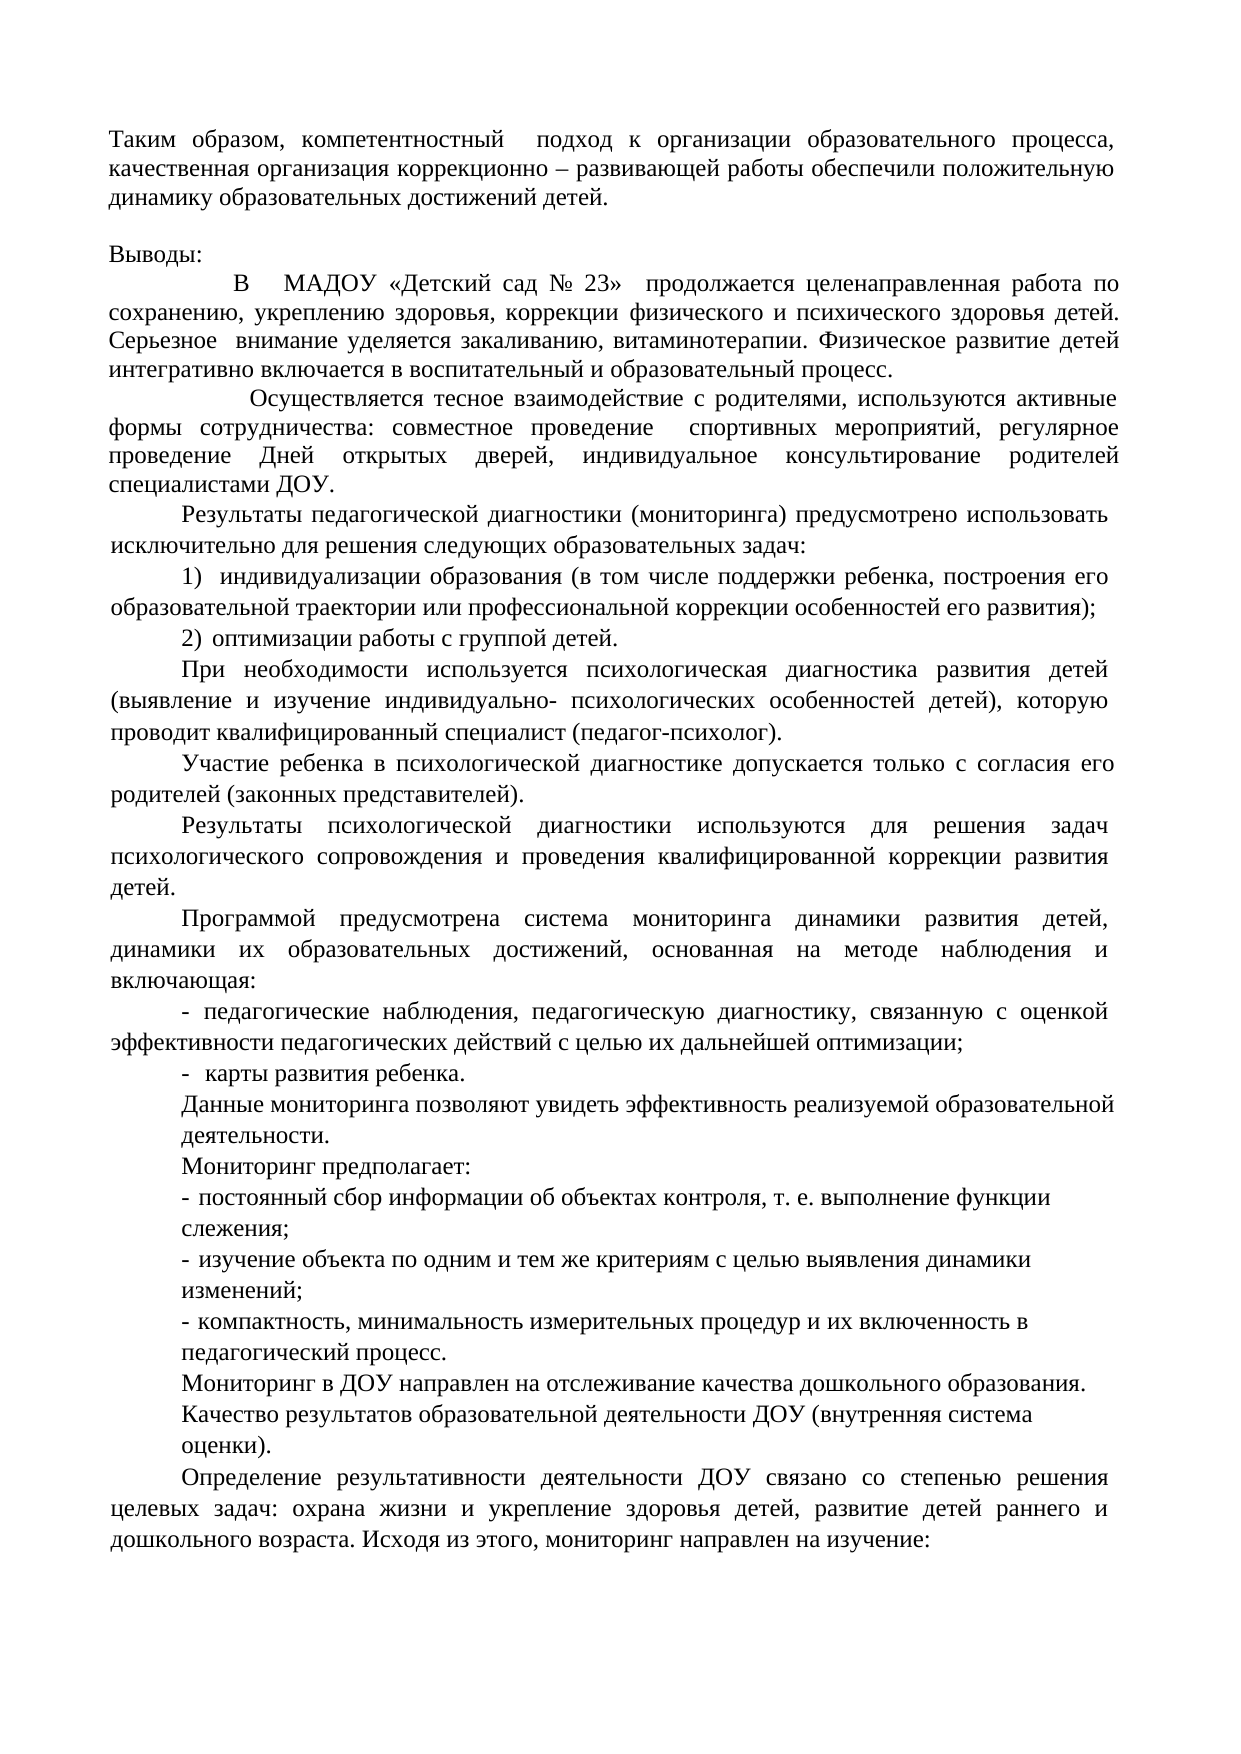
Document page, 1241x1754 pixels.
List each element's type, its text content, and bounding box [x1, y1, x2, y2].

list постоянный сбор информации об объектах контроля, т. е. выполнение функции слежения; [181, 1181, 1116, 1243]
text Качество результатов образовательной деятельности ДОУ (внутренняя система оценки). [181, 1398, 1116, 1460]
text Выводы: [108, 239, 1120, 268]
text Данные мониторинга позволяют увидеть эффективность реализуемой образовательной деятельности. [181, 1088, 1116, 1150]
list педагогические наблюдения, педагогическую диагностику, связанную с оценкой эффективности педагогических действий с целью их дальнейшей оптимизации; [110, 994, 1109, 1057]
text В МАДОУ «Детский сад № 23» продолжается целенаправленная работа по сохранению, укреплению здоровья, коррекции физического и психического здоровья детей. Серьезное внимание уделяется закаливанию, витаминотерапии. Физическое развитие детей интегративно включается в воспитательный и образовательный процесс. [108, 268, 1120, 383]
text Программой предусмотрена система мониторинга динамики развития детей, динамики их образовательных достижений, основанная на методе наблюдения и включающая: [110, 901, 1109, 994]
list индивидуализации образования (в том числе поддержки ребенка, построения его образовательной траектории или профессиональной коррекции особенностей его развития); [110, 560, 1109, 622]
text Определение результативности деятельности ДОУ связано со степенью решения целевых задач: охрана жизни и укрепление здоровья детей, развитие детей раннего и дошкольного возраста. Исходя из этого, мониторинг направлен на изучение: [110, 1460, 1109, 1553]
text Таким образом, компетентностный подход к организации образовательного процесса, качественная организация коррекционно – развивающей работы обеспечили положительную динамику образовательных достижений детей. [108, 124, 1116, 210]
text При необходимости используется психологическая диагностика развития детей (выявление и изучение индивидуально- психологических особенностей детей), которую проводит квалифицированный специалист (педагог-психолог). [110, 653, 1109, 746]
text Результаты психологической диагностики используются для решения задач психологического сопровождения и проведения квалифицированной коррекции развития детей. [110, 808, 1109, 901]
text Мониторинг в ДОУ направлен на отслеживание качества дошкольного образования. [181, 1367, 1116, 1398]
list изучение объекта по одним и тем же критериям с целью выявления динамики изменений; [181, 1243, 1116, 1305]
text Мониторинг предполагает: [181, 1150, 1116, 1181]
text Осуществляется тесное взаимодействие с родителями, используются активные формы сотрудничества: совместное проведение спортивных мероприятий, регулярное проведение Дней открытых дверей, индивидуальное консультирование родителей специалистами ДОУ. [108, 383, 1120, 498]
text Участие ребенка в психологической диагностике допускается только с согласия его родителей (законных представителей). [110, 746, 1116, 808]
text Результаты педагогической диагностики (мониторинга) предусмотрено использовать исключительно для решения следующих образовательных задач: [110, 498, 1109, 560]
list оптимизации работы с группой детей. [181, 622, 1116, 653]
list компактность, минимальность измерительных процедур и их включенность в педагогический процесс. [181, 1305, 1116, 1367]
list карты развития ребенка. [181, 1057, 1116, 1088]
